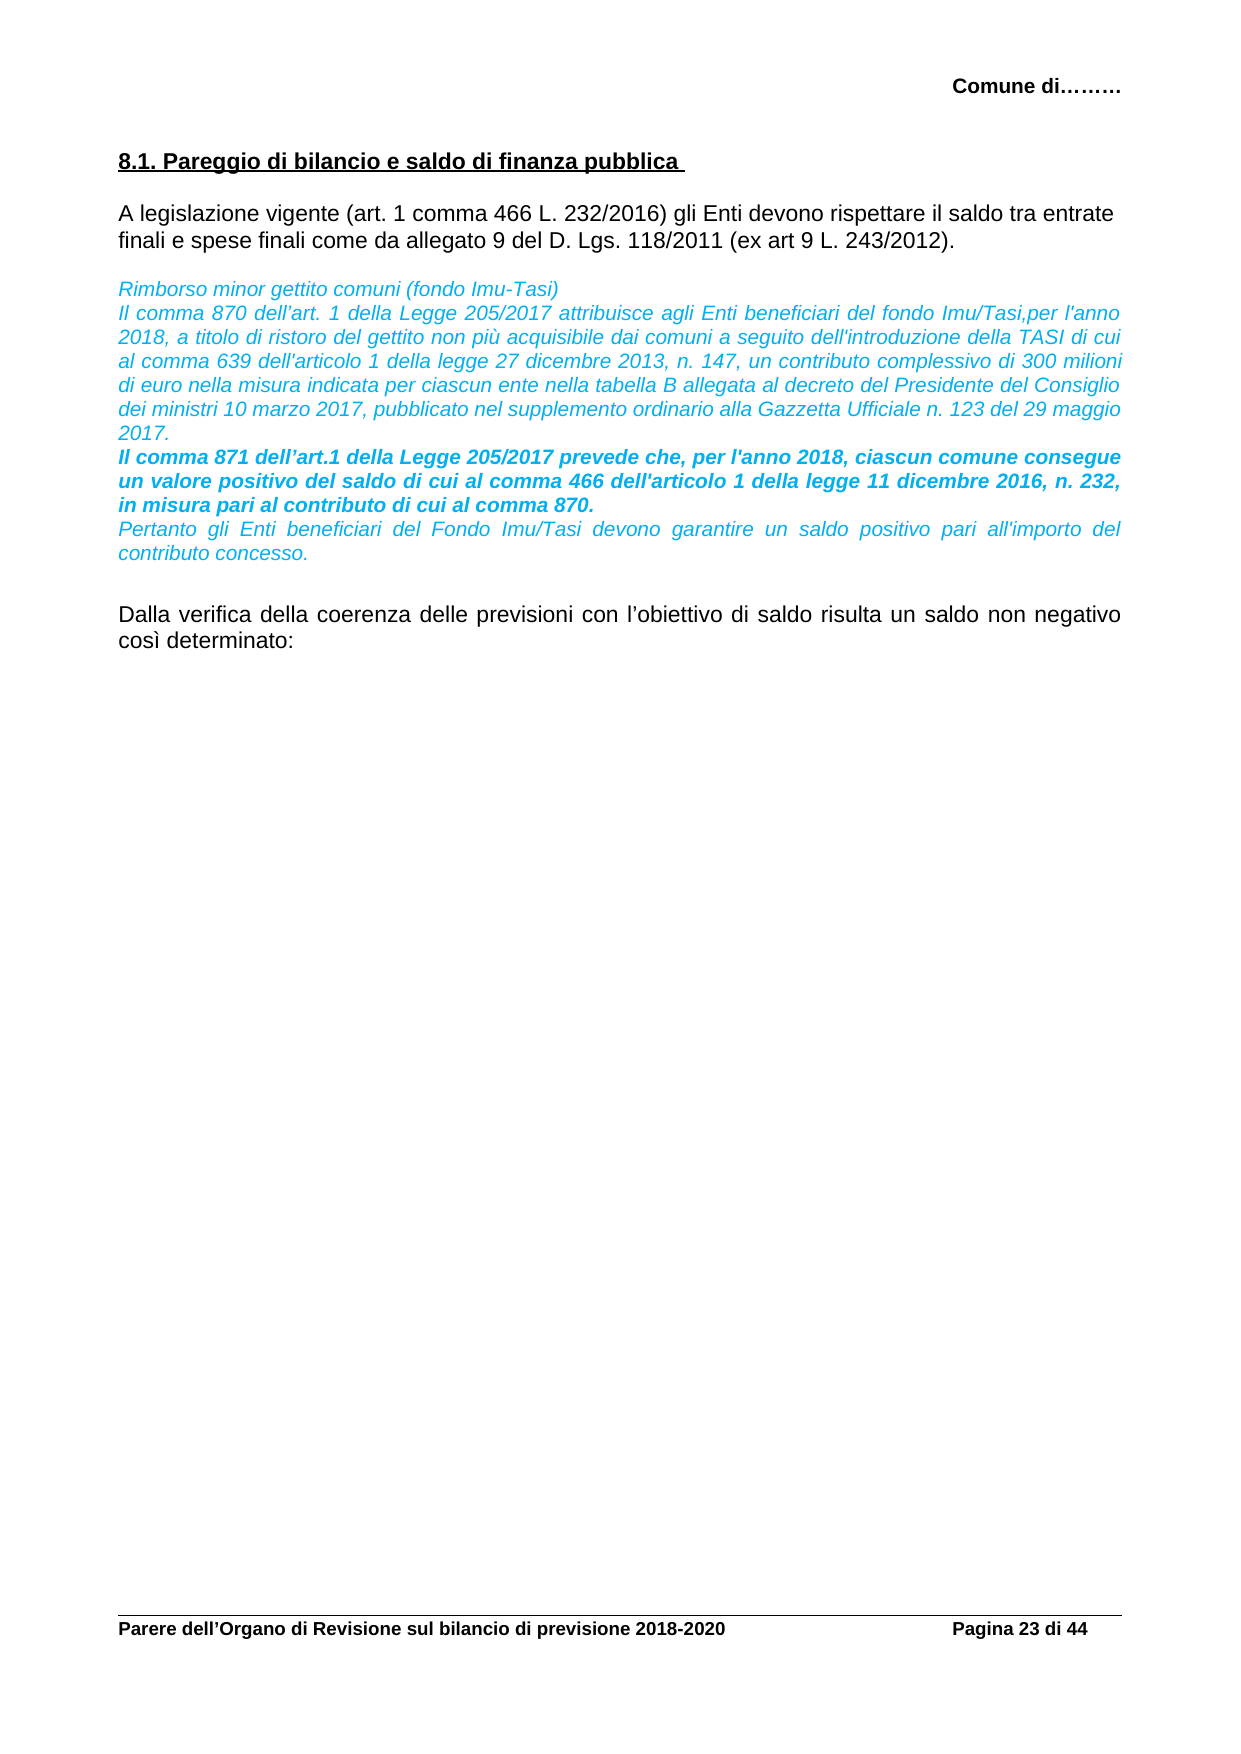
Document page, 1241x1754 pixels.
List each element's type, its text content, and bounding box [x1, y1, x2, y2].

text Rimborso minor gettito comuni (fondo Imu-Tasi) [118, 277, 1122, 301]
text Dalla verifica della coerenza delle previsioni con l’obiettivo di saldo risulta un saldo non negativo così determinato: [118, 601, 1122, 654]
text Il comma 871 dell’art.1 della Legge 205/2017 prevede che, per l'anno 2018, ciascun comune consegue un valore positivo del saldo di cui al comma 466 dell'articolo 1 della legge 11 dicembre 2016, n. 232, in misura pari al contributo di cui al comma 870. [118, 445, 1122, 517]
text 8.1. Pareggio di bilancio e saldo di finanza pubblica [118, 148, 1122, 174]
text A legislazione vigente (art. 1 comma 466 L. 232/2016) gli Enti devono rispettare il saldo tra entrate finali e spese finali come da allegato 9 del D. Lgs. 118/2011 (ex art 9 L. 243/2012). [118, 200, 1122, 253]
text Il comma 870 dell’art. 1 della Legge 205/2017 attribuisce agli Enti beneficiari del fondo Imu/Tasi,per l'anno 2018, a titolo di ristoro del gettito non più acquisibile dai comuni a seguito dell'introduzione della TASI di cui al comma 639 dell'articolo 1 della legge 27 dicembre 2013, n. 147, un contributo complessivo di 300 milioni di euro nella misura indicata per ciascun ente nella tabella B allegata al decreto del Presidente del Consiglio dei ministri 10 marzo 2017, pubblicato nel supplemento ordinario alla Gazzetta Ufficiale n. 123 del 29 maggio 2017. [118, 301, 1122, 445]
text Pertanto gli Enti beneficiari del Fondo Imu/Tasi devono garantire un saldo positivo pari all'importo del contributo concesso. [118, 517, 1122, 564]
